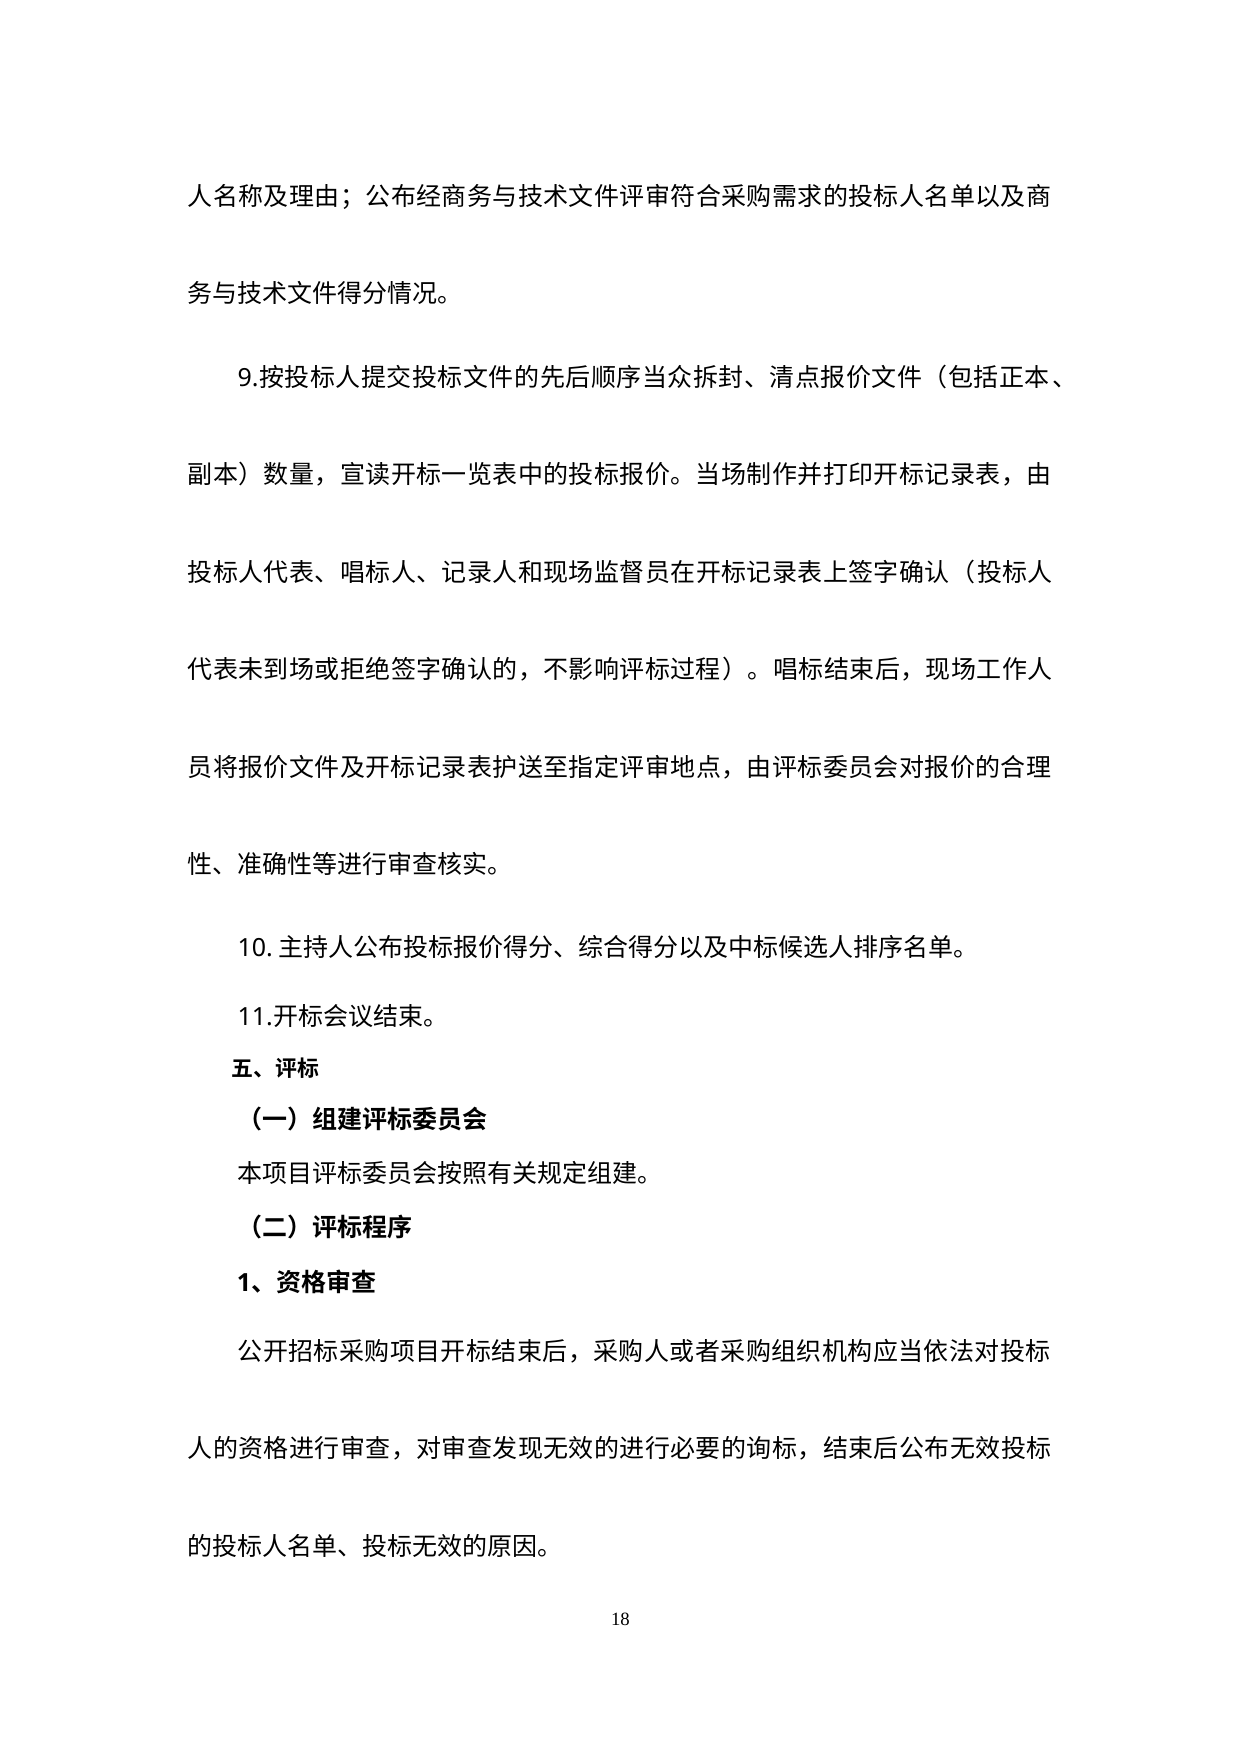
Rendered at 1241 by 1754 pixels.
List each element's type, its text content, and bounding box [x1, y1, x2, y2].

text 公开招标采购项目开标结束后，采购人或者采购组织机构应当依法对投标人的资格进行审查，对审查发现无效的进行必要的询标，结束后公布无效投标的投标人名单、投标无效的原因。 [187, 1317, 1053, 1577]
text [187, 162, 1053, 324]
text 9.按投标人提交投标文件的先后顺序当众拆封、清点报价文件（包括正本、副本）数量，宣读开标一览表中的投标报价。当场制作并打印开标记录表，由投标人代表、唱标人、记录人和现场监督员在开标记录表上签字确认（投标人代表未到场或拒绝签字确认的，不影响评标过程）。唱标结束后，现场工作人员将报价文件及开标记录表护送至指定评审地点，由评标委员会对报价的合理性、准确性等进行审查核实。 [187, 343, 1053, 895]
text 10. 主持人公布投标报价得分、综合得分以及中标候选人排序名单。 [187, 913, 1053, 978]
text 本项目评标委员会按照有关规定组建。 [187, 1153, 1053, 1190]
text 11.开标会议结束。 [187, 996, 1053, 1033]
text （二）评标程序 [237, 1208, 1053, 1244]
text （一）组建评标委员会 [237, 1099, 1053, 1135]
text 1、资格审查 [187, 1262, 1053, 1298]
text 五、评标 [187, 1051, 1053, 1083]
